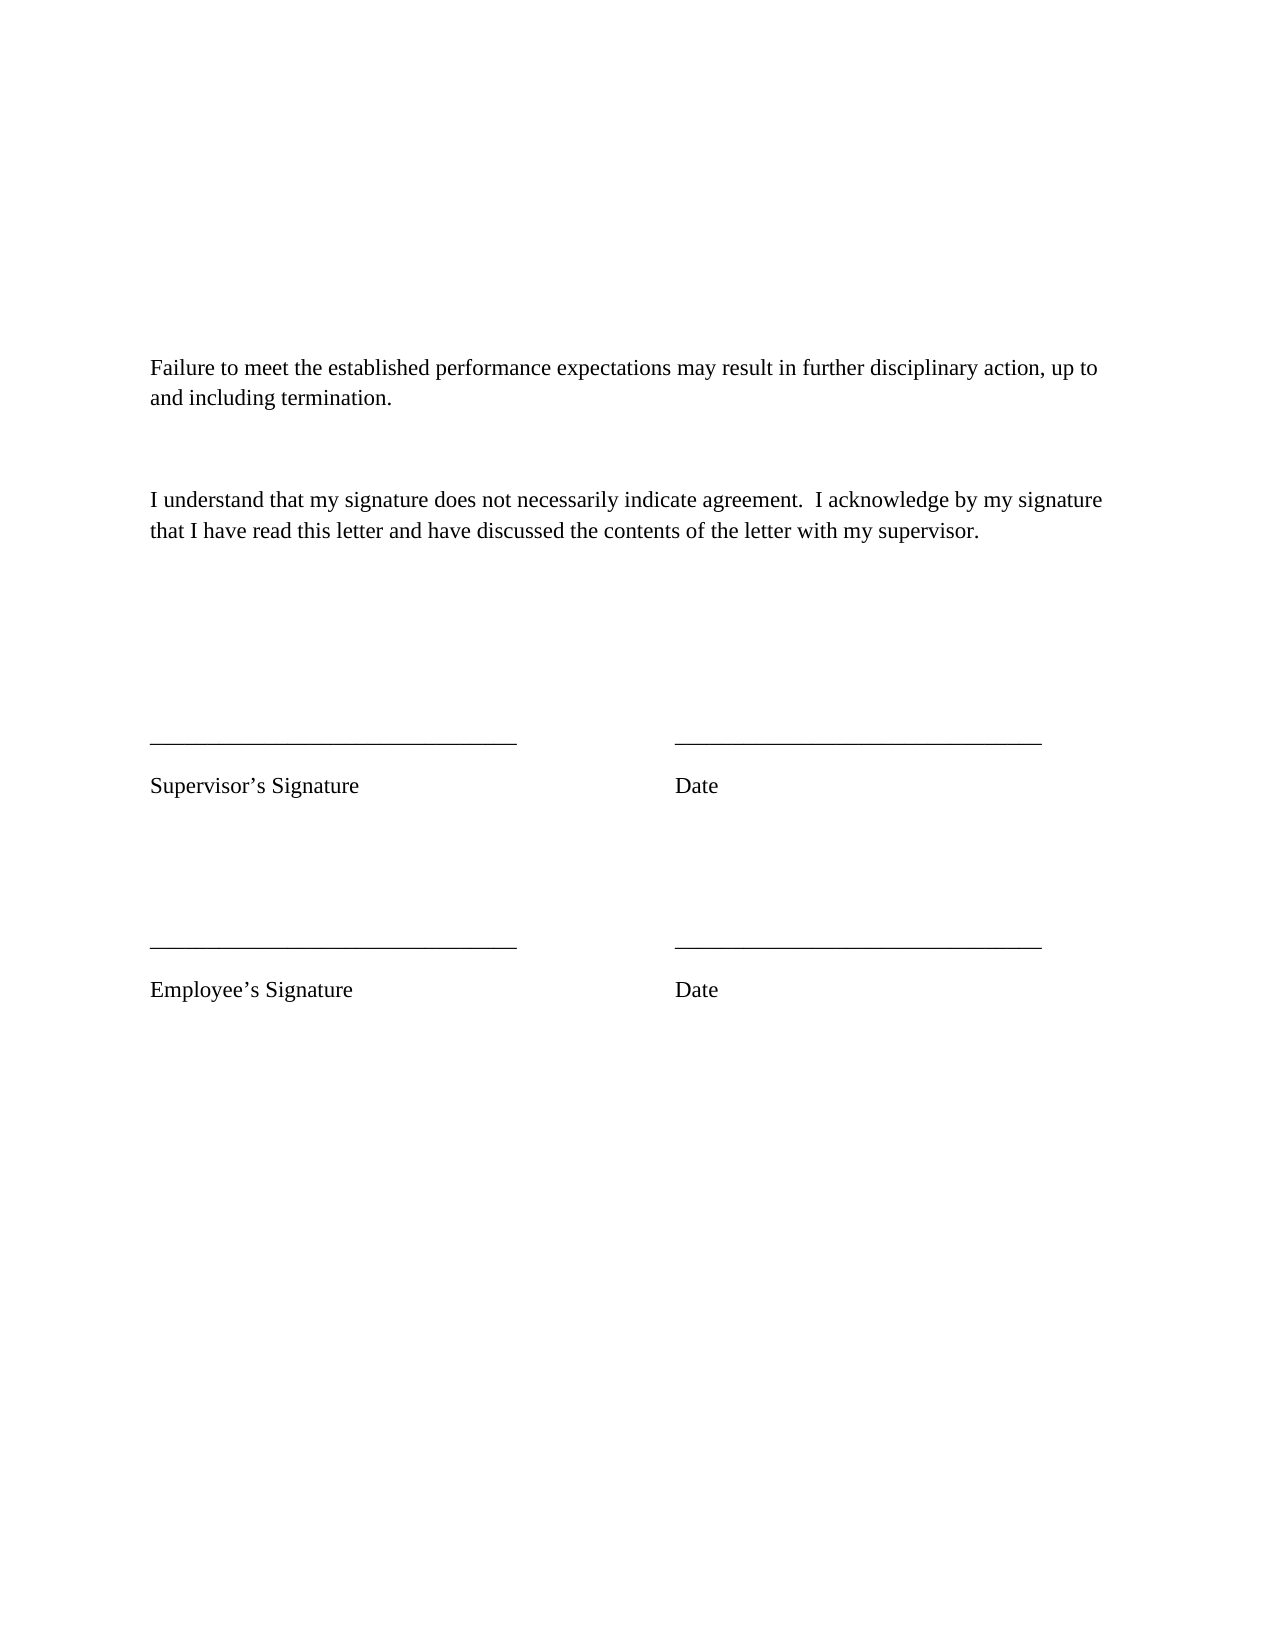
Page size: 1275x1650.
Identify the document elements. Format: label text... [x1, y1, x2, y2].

text Supervisor’s Signature Date [150, 772, 1125, 798]
text Employee’s Signature Date [150, 976, 1125, 1002]
text ________________________________ ________________________________ [150, 721, 1125, 747]
text I understand that my signature does not necessarily indicate agreement. I acknowledge by my signature that I have read this letter and have discussed the contents of the letter with my supervisor. [150, 486, 1125, 543]
text ________________________________ ________________________________ [150, 925, 1125, 951]
text Failure to meet the established performance expectations may result in further disciplinary action, up to and including termination. [150, 354, 1125, 411]
